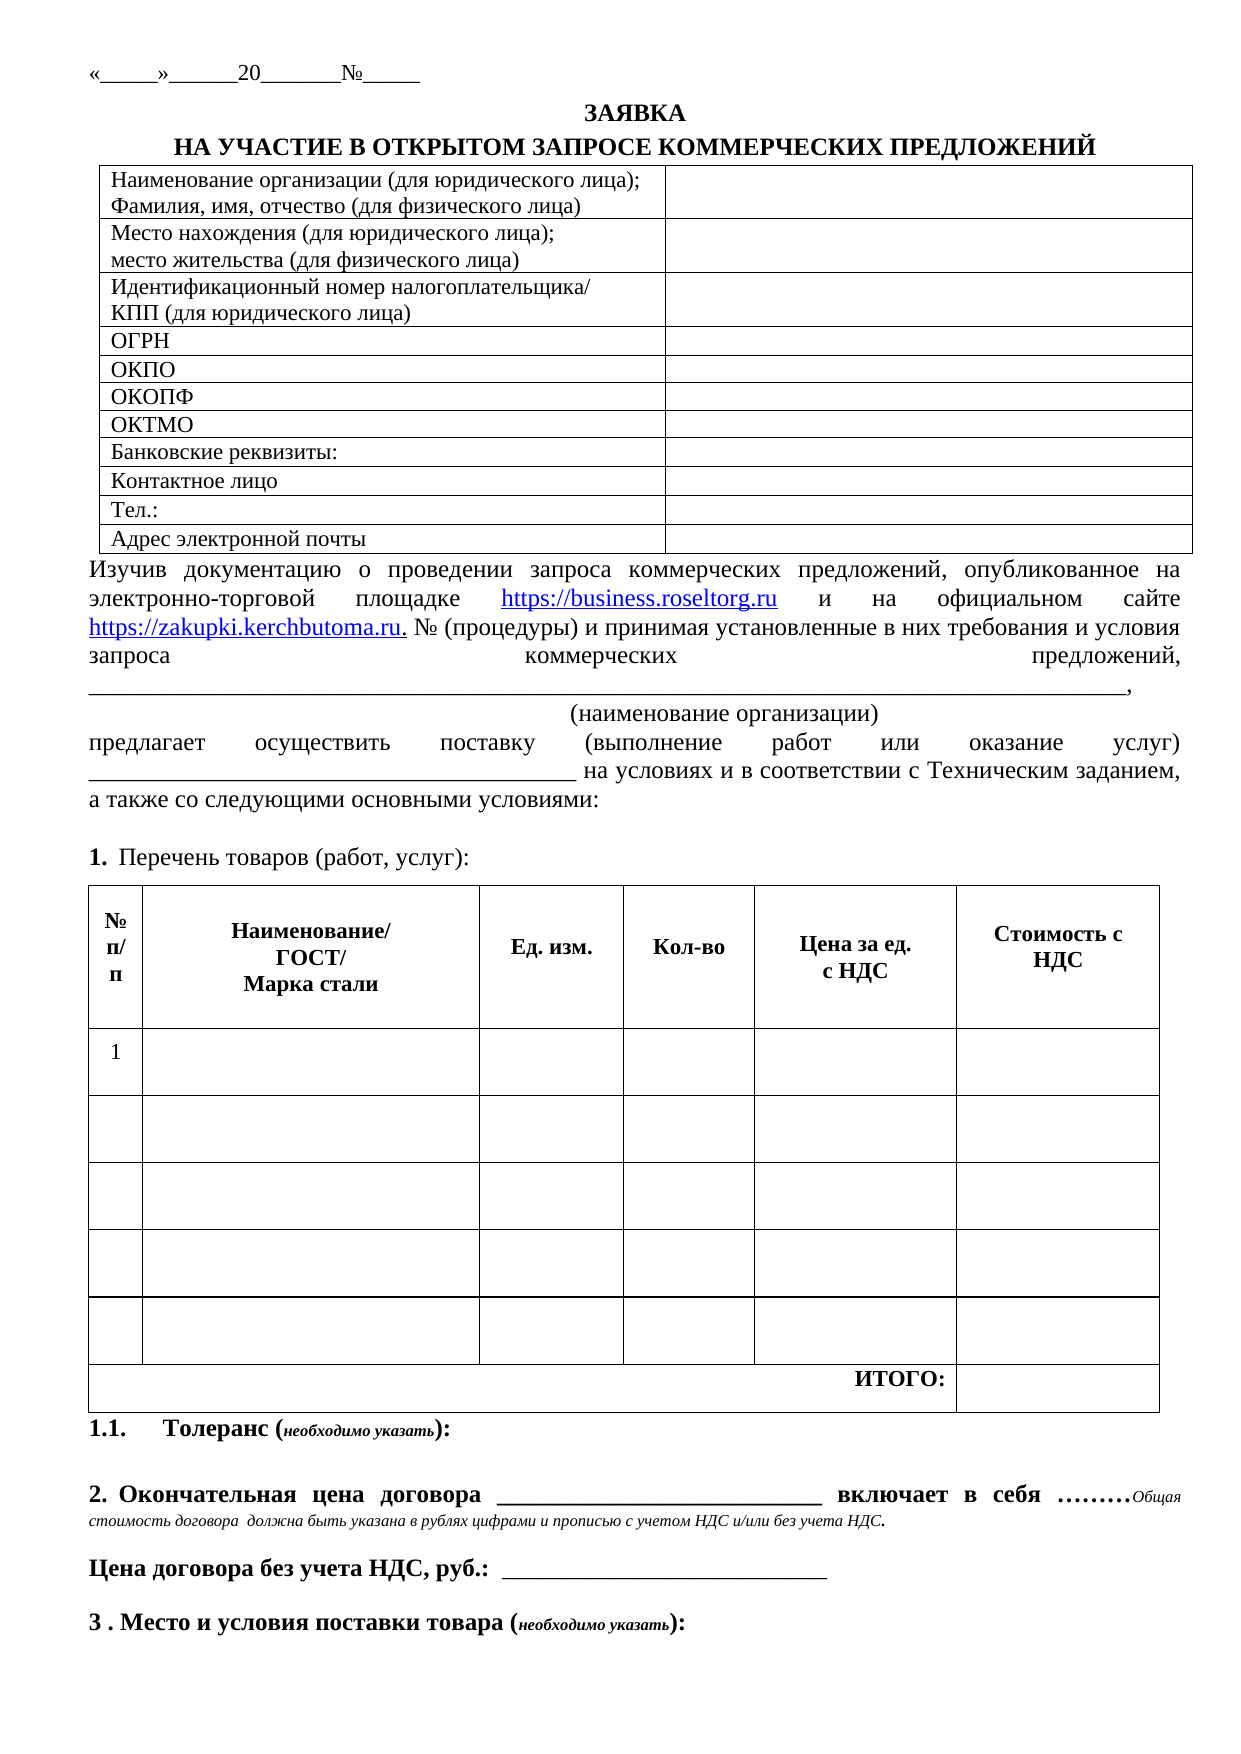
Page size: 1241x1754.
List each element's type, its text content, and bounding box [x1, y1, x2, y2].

list ЗАЯВКА [89, 98, 1181, 127]
table_cell [143, 1029, 479, 1095]
table_cell Контактное лицо [100, 467, 665, 495]
list НА УЧАСТИЕ В ОТКРЫТОМ ЗАПРОСЕ КОММЕРЧЕСКИХ ПРЕДЛОЖЕНИЙ [89, 132, 1181, 160]
table_cell [480, 1163, 623, 1229]
table_cell [957, 1163, 1159, 1229]
table_cell [143, 1096, 479, 1162]
list Окончательная цена договора __________________________ включает в себя ………Общая стоимость договора должна быть указана в рублях цифрами и прописью с учетом НДС и/или без учета НДС. [89, 1479, 1181, 1529]
text 3 . Место и условия поставки товара (необходимо указать): [89, 1607, 1181, 1636]
table_cell [624, 1163, 754, 1229]
table_cell [957, 1096, 1159, 1162]
table_cell [480, 1096, 623, 1162]
table_cell [666, 438, 1192, 466]
table_cell [480, 1230, 623, 1296]
list Перечень товаров (работ, услуг): [89, 842, 1181, 871]
table_cell [480, 1298, 623, 1363]
table_cell [666, 525, 1192, 553]
table_cell ОКПО [100, 356, 665, 382]
table_cell [666, 496, 1192, 524]
table_cell [89, 1230, 142, 1296]
text Цена договора без учета НДС, руб.: __________________________ [89, 1553, 1181, 1582]
table_cell [957, 1029, 1159, 1095]
table_cell [755, 1298, 956, 1363]
table_cell 1 [89, 1029, 142, 1095]
text «_____»______20_______№_____ [89, 59, 1162, 85]
table_cell [89, 1298, 142, 1363]
table_cell Адрес электронной почты [100, 525, 665, 553]
table_cell [89, 1096, 142, 1162]
text Изучив документацию о проведении запроса коммерческих предложений, опубликованное на электронно-торговой площадке https://business.roseltorg.ru и на официальном сайте https://zakupki.kerchbutoma.ru. № (процедуры) и принимая установленные в них требования и условия запроса коммерческих предложений, ___________________________________________________________________________________, [89, 554, 1181, 698]
table_header Наименование организации (для юридического лица); Фамилия, имя, отчество (для физического лица) [100, 166, 665, 218]
table_cell [143, 1298, 479, 1363]
table_header № п/п [89, 886, 142, 1028]
table_cell [957, 1298, 1159, 1363]
table_cell Тел.: [100, 496, 665, 524]
table_header Стоимость с НДС [957, 886, 1159, 1028]
table_cell [666, 219, 1192, 272]
table_header Наименование/ ГОСТ/ Марка стали [143, 886, 479, 1028]
table_cell [666, 327, 1192, 355]
table_cell ОКОПФ [100, 383, 665, 410]
table_cell [624, 1029, 754, 1095]
table_cell [957, 1230, 1159, 1296]
list Толеранс (необходимо указать): [89, 1413, 1181, 1442]
text предлагает осуществить поставку (выполнение работ или оказание услуг) _______________________________________ на условиях и в соответствии с Техническим заданием, а также со следующими основными условиями: [89, 727, 1181, 813]
table_cell [666, 411, 1192, 437]
table_cell [957, 1365, 1159, 1412]
table_cell ОГРН [100, 327, 665, 355]
table_cell [666, 383, 1192, 410]
table_cell Место нахождения (для юридического лица); место жительства (для физического лица) [100, 219, 665, 272]
table_header Кол-во [624, 886, 754, 1028]
table_cell [755, 1230, 956, 1296]
table_cell [755, 1029, 956, 1095]
table_cell [143, 1230, 479, 1296]
table_cell [666, 356, 1192, 382]
text (наименование организации) [89, 698, 1181, 727]
table_cell [624, 1298, 754, 1363]
table_cell [143, 1163, 479, 1229]
table_cell [480, 1029, 623, 1095]
table_cell [624, 1230, 754, 1296]
table_cell Идентификационный номер налогоплательщика/ КПП (для юридического лица) [100, 273, 665, 326]
table_header Цена за ед. c НДС [755, 886, 956, 1028]
table_header Ед. изм. [480, 886, 623, 1028]
table_cell [89, 1163, 142, 1229]
table_cell ИТОГО: [89, 1365, 956, 1412]
table_cell [755, 1096, 956, 1162]
table_cell [624, 1096, 754, 1162]
table_cell [666, 467, 1192, 495]
table_cell [666, 273, 1192, 326]
table_cell ОКТМО [100, 411, 665, 437]
table_header [666, 166, 1192, 218]
table_cell Банковские реквизиты: [100, 438, 665, 466]
table_cell [755, 1163, 956, 1229]
